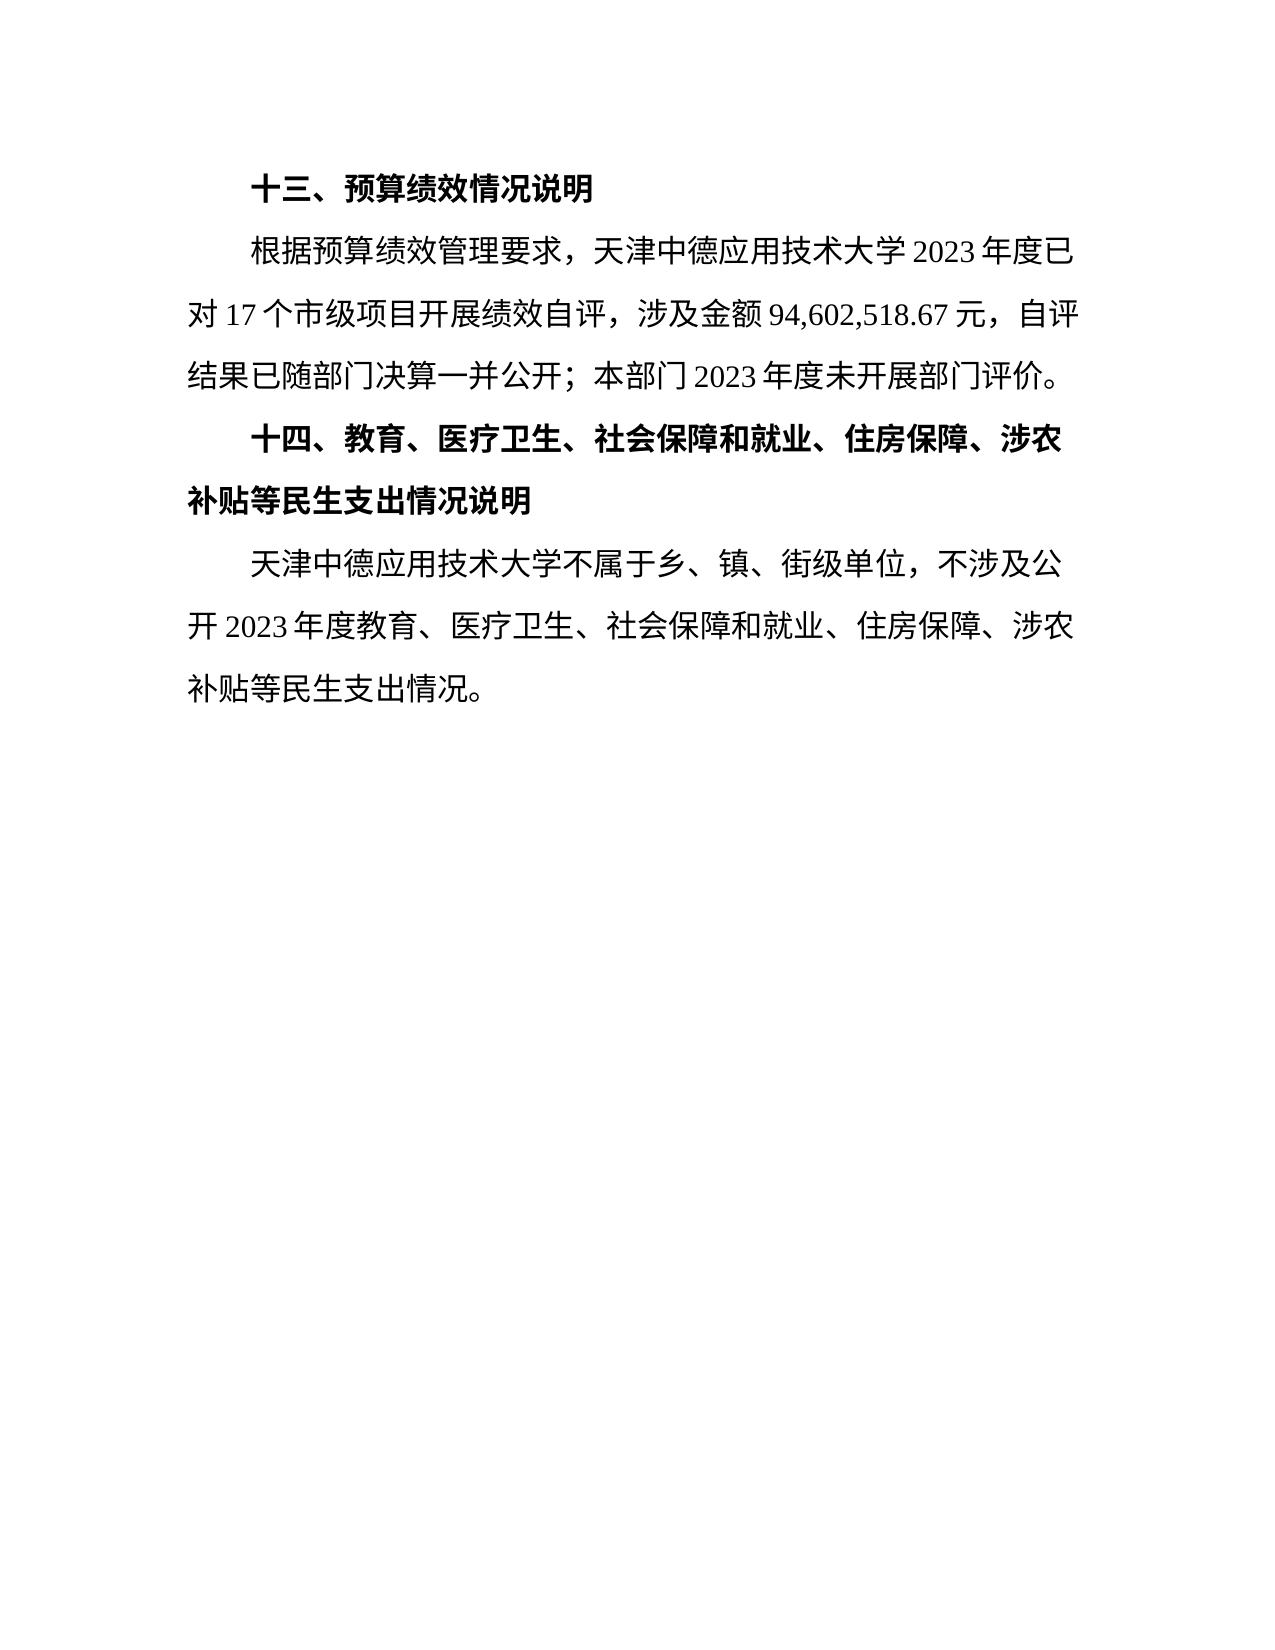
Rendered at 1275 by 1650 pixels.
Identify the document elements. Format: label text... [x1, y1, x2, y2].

text 十四、教育、医疗卫生、社会保障和就业、住房保障、涉农补贴等民生支出情况说明 [187, 400, 1087, 525]
text 十三、预算绩效情况说明 [187, 150, 1087, 212]
text 天津中德应用技术大学不属于乡、镇、街级单位，不涉及公开2023年度教育、医疗卫生、社会保障和就业、住房保障、涉农补贴等民生支出情况。 [187, 525, 1087, 712]
text 根据预算绩效管理要求，天津中德应用技术大学2023年度已对17个市级项目开展绩效自评，涉及金额94,602,518.67元，自评结果已随部门决算一并公开；本部门2023年度未开展部门评价。 [187, 212, 1087, 400]
